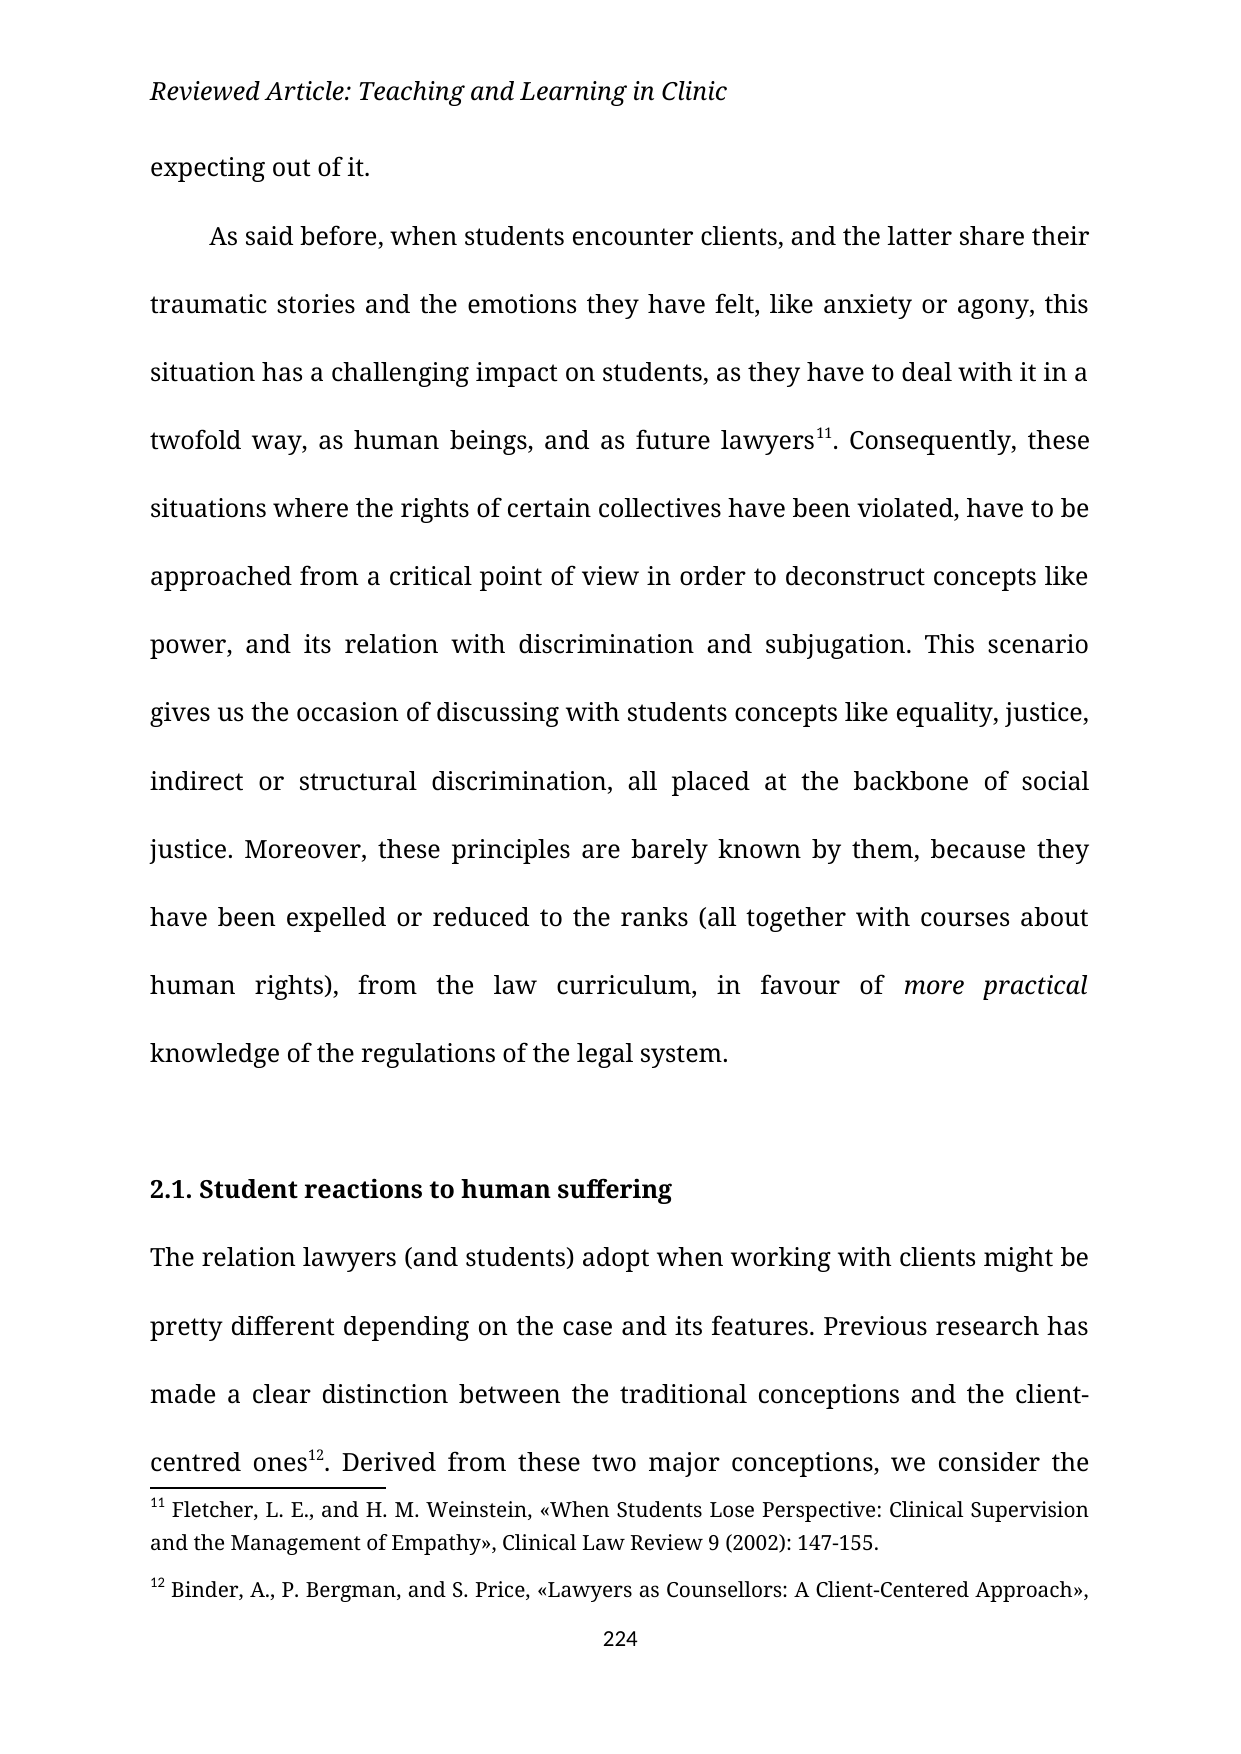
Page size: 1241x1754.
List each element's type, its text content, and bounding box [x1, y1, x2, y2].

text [150, 1240, 1090, 1478]
text As said before, when students encounter clients, and the latter share their traumatic stories and the emotions they have felt, like anxiety or agony, this situation has a challenging impact on students, as they have to deal with it in a twofold way, as human beings, and as future lawyers. Consequently, these situations where the rights of certain collectives have been violated, have to be approached from a critical point of view in order to deconstruct concepts like power, and its relation with discrimination and subjugation. This scenario gives us the occasion of discussing with students concepts like equality, justice, indirect or structural discrimination, all placed at the backbone of social justice. Moreover, these principles are barely known by them, because they have been expelled or reduced to the ranks (all together with courses about human rights), from the law curriculum, in favour of more practical knowledge of the regulations of the legal system. [150, 218, 1090, 1070]
text 2.1. Student reactions to human suffering [150, 1172, 1090, 1206]
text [150, 150, 1090, 184]
